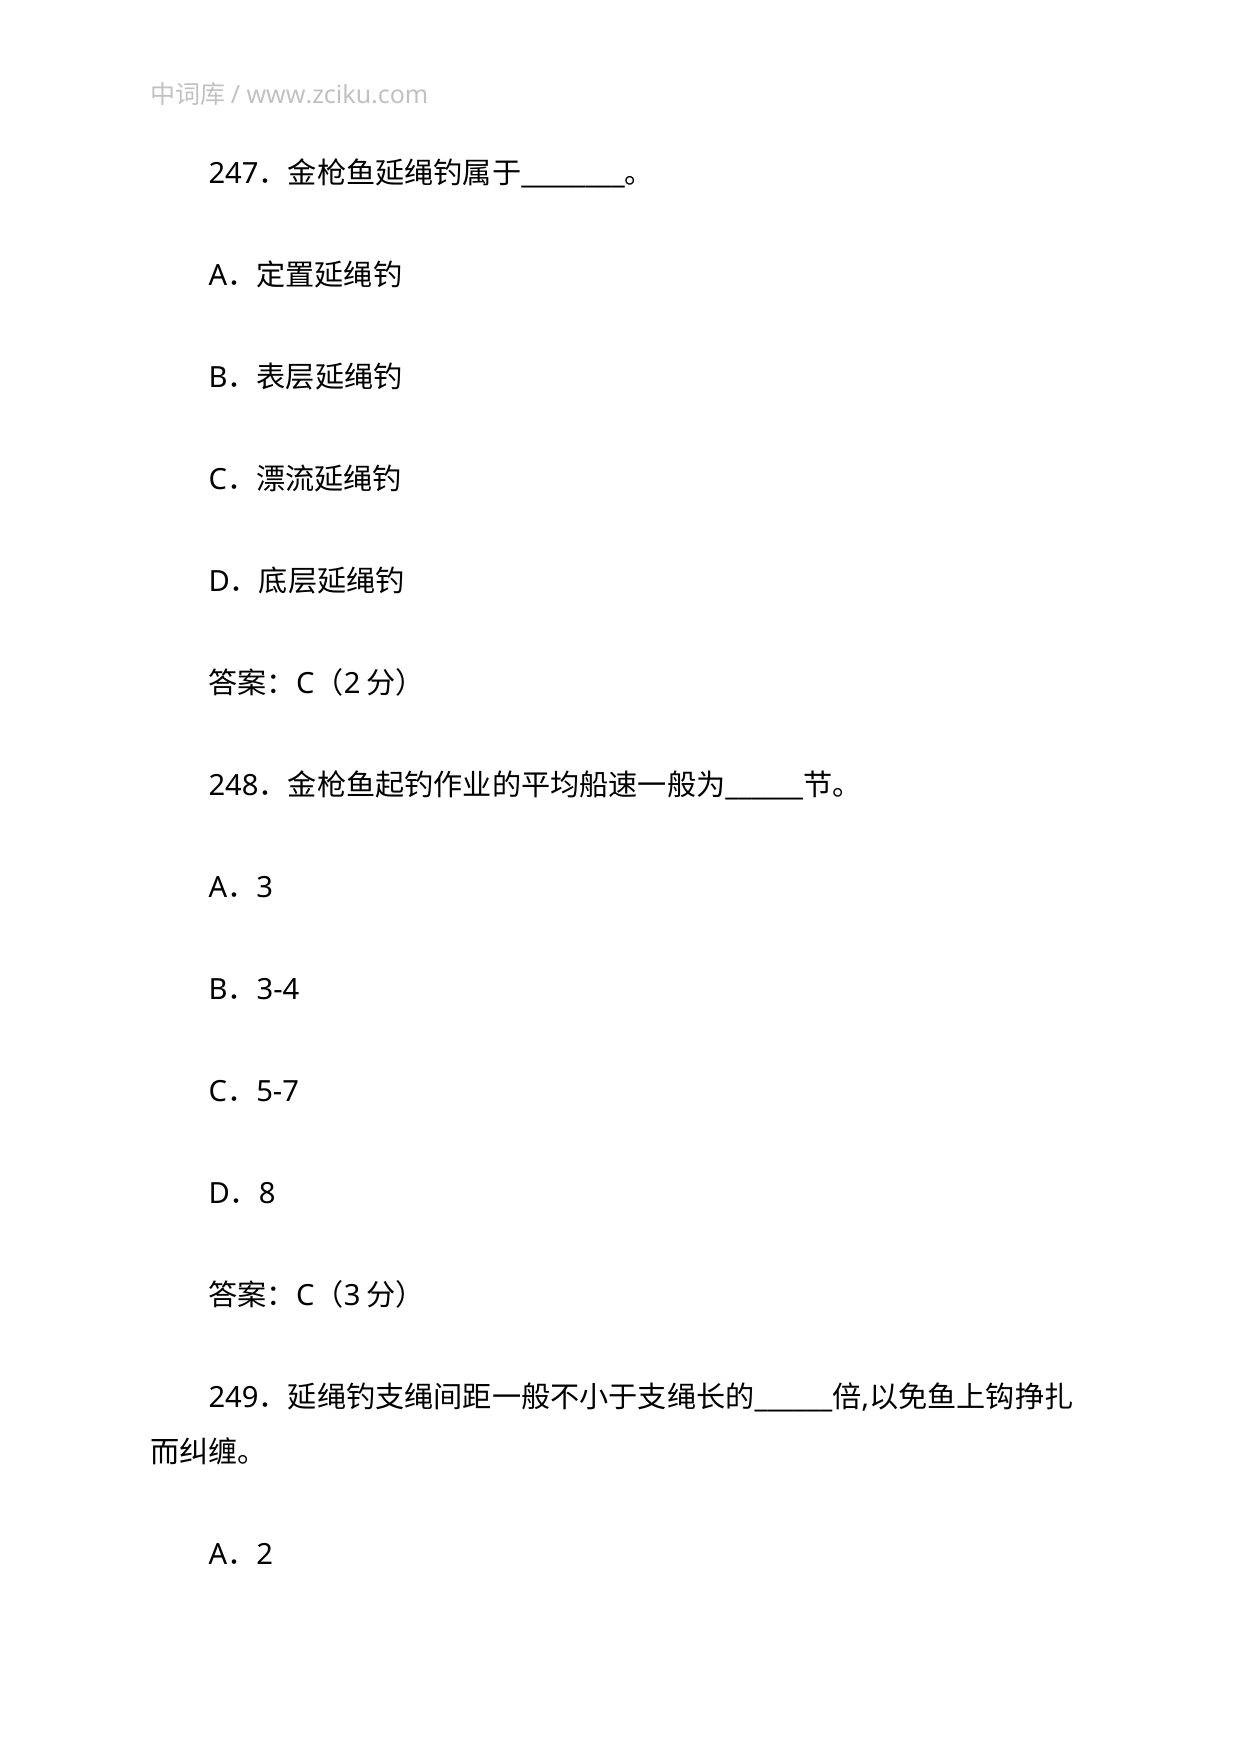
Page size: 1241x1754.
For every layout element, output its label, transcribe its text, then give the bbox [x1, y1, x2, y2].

text 答案：C（3分） [150, 1272, 1090, 1314]
text A．2 [150, 1531, 1090, 1573]
text D．底层延绳钓 [150, 558, 1090, 600]
text C．5-7 [150, 1068, 1090, 1110]
text C．漂流延绳钓 [150, 456, 1090, 498]
text 248．金枪鱼起钓作业的平均船速一般为______节。 [150, 762, 1090, 804]
text A．3 [150, 864, 1090, 906]
text B．表层延绳钓 [150, 354, 1090, 396]
text 答案：C（2分） [150, 660, 1090, 702]
text 249．延绳钓支绳间距一般不小于支绳长的______倍,以免鱼上钩挣扎而纠缠。 [150, 1374, 1090, 1471]
text D．8 [150, 1170, 1090, 1212]
text B．3-4 [150, 966, 1090, 1008]
text 247．金枪鱼延绳钓属于________。 [150, 150, 1090, 192]
text A．定置延绳钓 [150, 252, 1090, 294]
